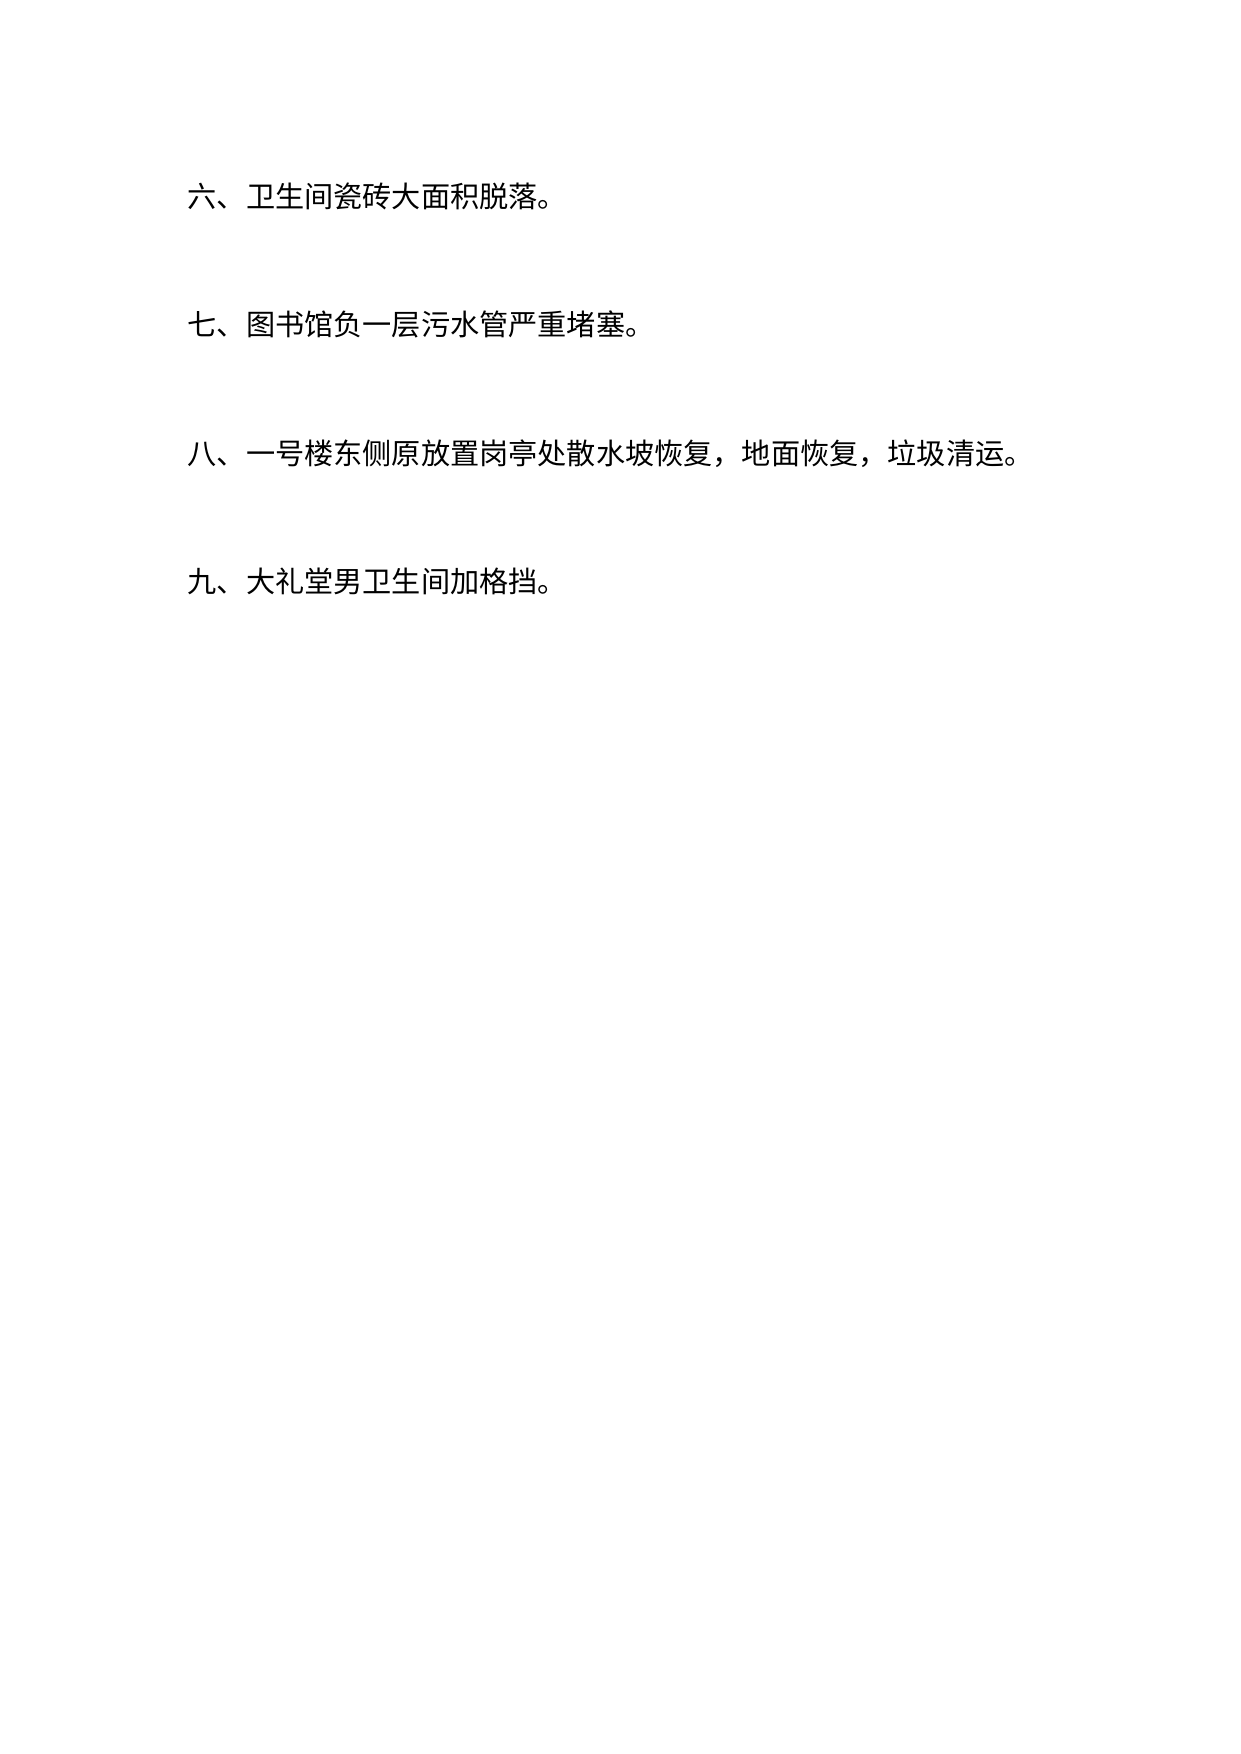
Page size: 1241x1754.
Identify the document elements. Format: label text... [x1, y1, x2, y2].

text 六、卫生间瓷砖大面积脱落。 [187, 162, 1053, 227]
text 八、一号楼东侧原放置岗亭处散水坡恢复，地面恢复，垃圾清运。 [187, 419, 1053, 484]
text 九、大礼堂男卫生间加格挡。 [187, 547, 1053, 612]
text 七、图书馆负一层污水管严重堵塞。 [187, 290, 1053, 355]
